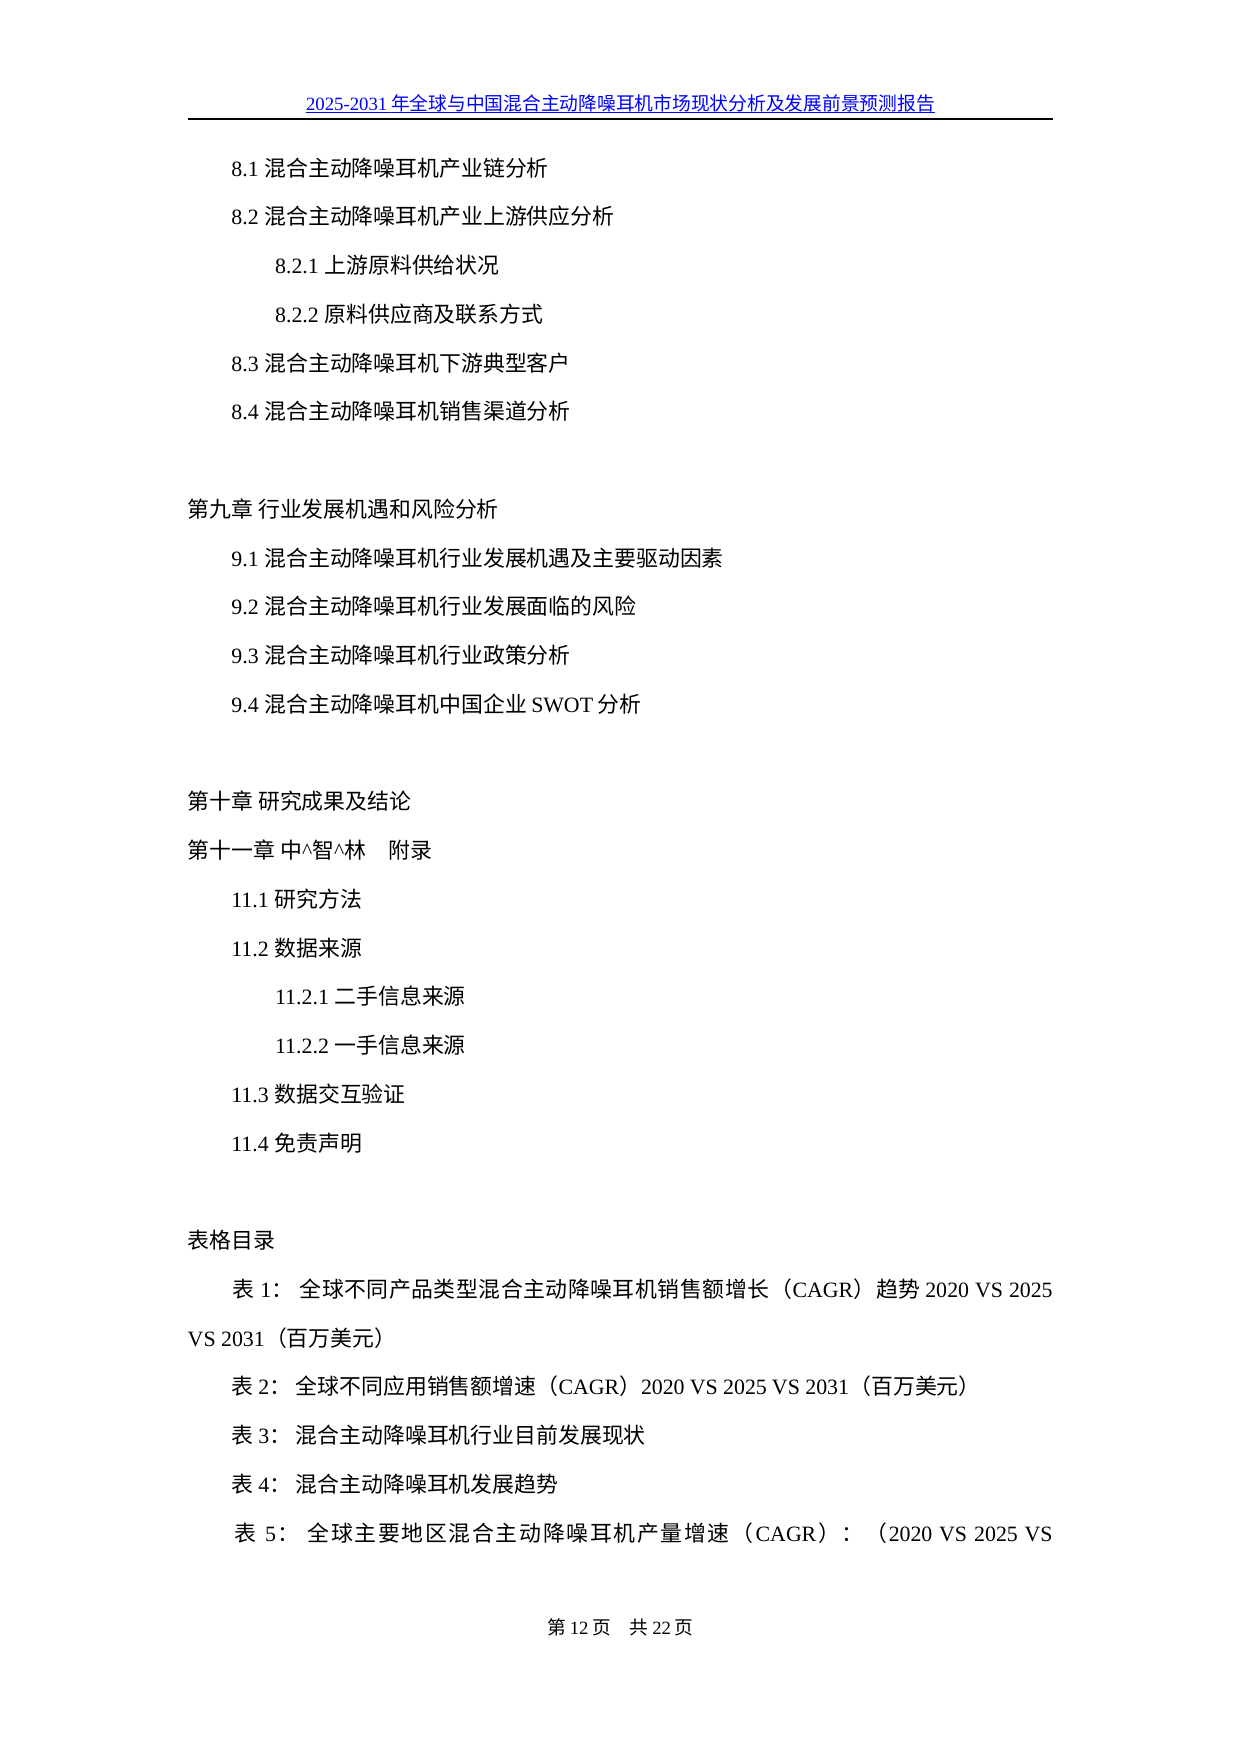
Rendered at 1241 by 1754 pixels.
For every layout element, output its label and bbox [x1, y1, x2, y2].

text [187, 150, 1053, 1548]
